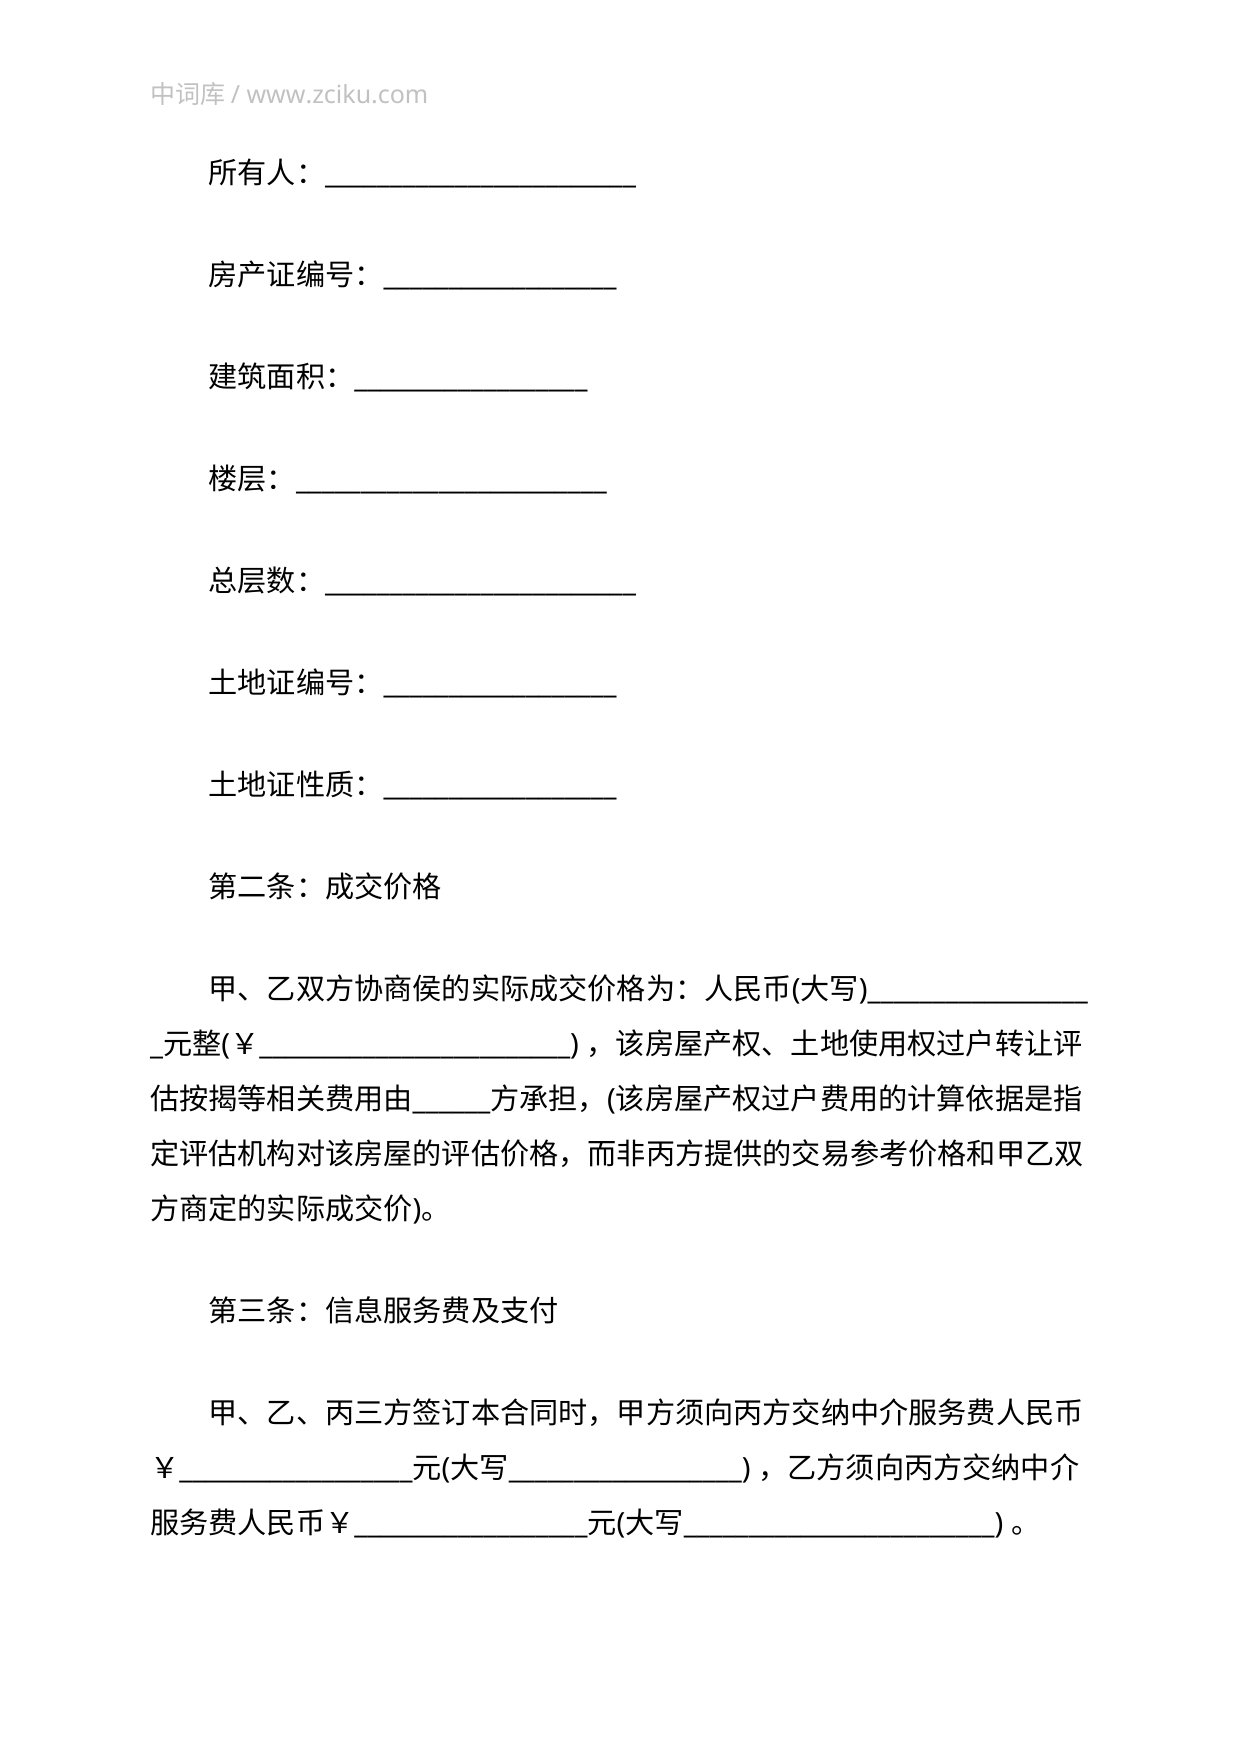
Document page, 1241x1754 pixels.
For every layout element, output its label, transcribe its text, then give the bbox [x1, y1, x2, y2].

text 房产证编号：__________________ [150, 252, 1090, 294]
text 第三条：信息服务费及支付 [150, 1287, 1090, 1330]
text 建筑面积：__________________ [150, 354, 1090, 396]
text 甲、乙、丙三方签订本合同时，甲方须向丙方交纳中介服务费人民币￥__________________元(大写__________________) ，乙方须向丙方交纳中介服务费人民币￥__________________元(大写________________________) 。 [150, 1389, 1090, 1542]
text 总层数：________________________ [150, 558, 1090, 600]
text 所有人：________________________ [150, 150, 1090, 192]
text 甲、乙双方协商侯的实际成交价格为：人民币(大写)__________________元整(￥________________________) ，该房屋产权、土地使用权过户转让评估按揭等相关费用由______方承担，(该房屋产权过户费用的计算依据是指定评估机构对该房屋的评估价格，而非丙方提供的交易参考价格和甲乙双方商定的实际成交价)。 [150, 966, 1090, 1228]
text 第二条：成交价格 [150, 864, 1090, 906]
text 土地证编号：__________________ [150, 660, 1090, 702]
text 楼层：________________________ [150, 456, 1090, 498]
text 土地证性质：__________________ [150, 762, 1090, 804]
